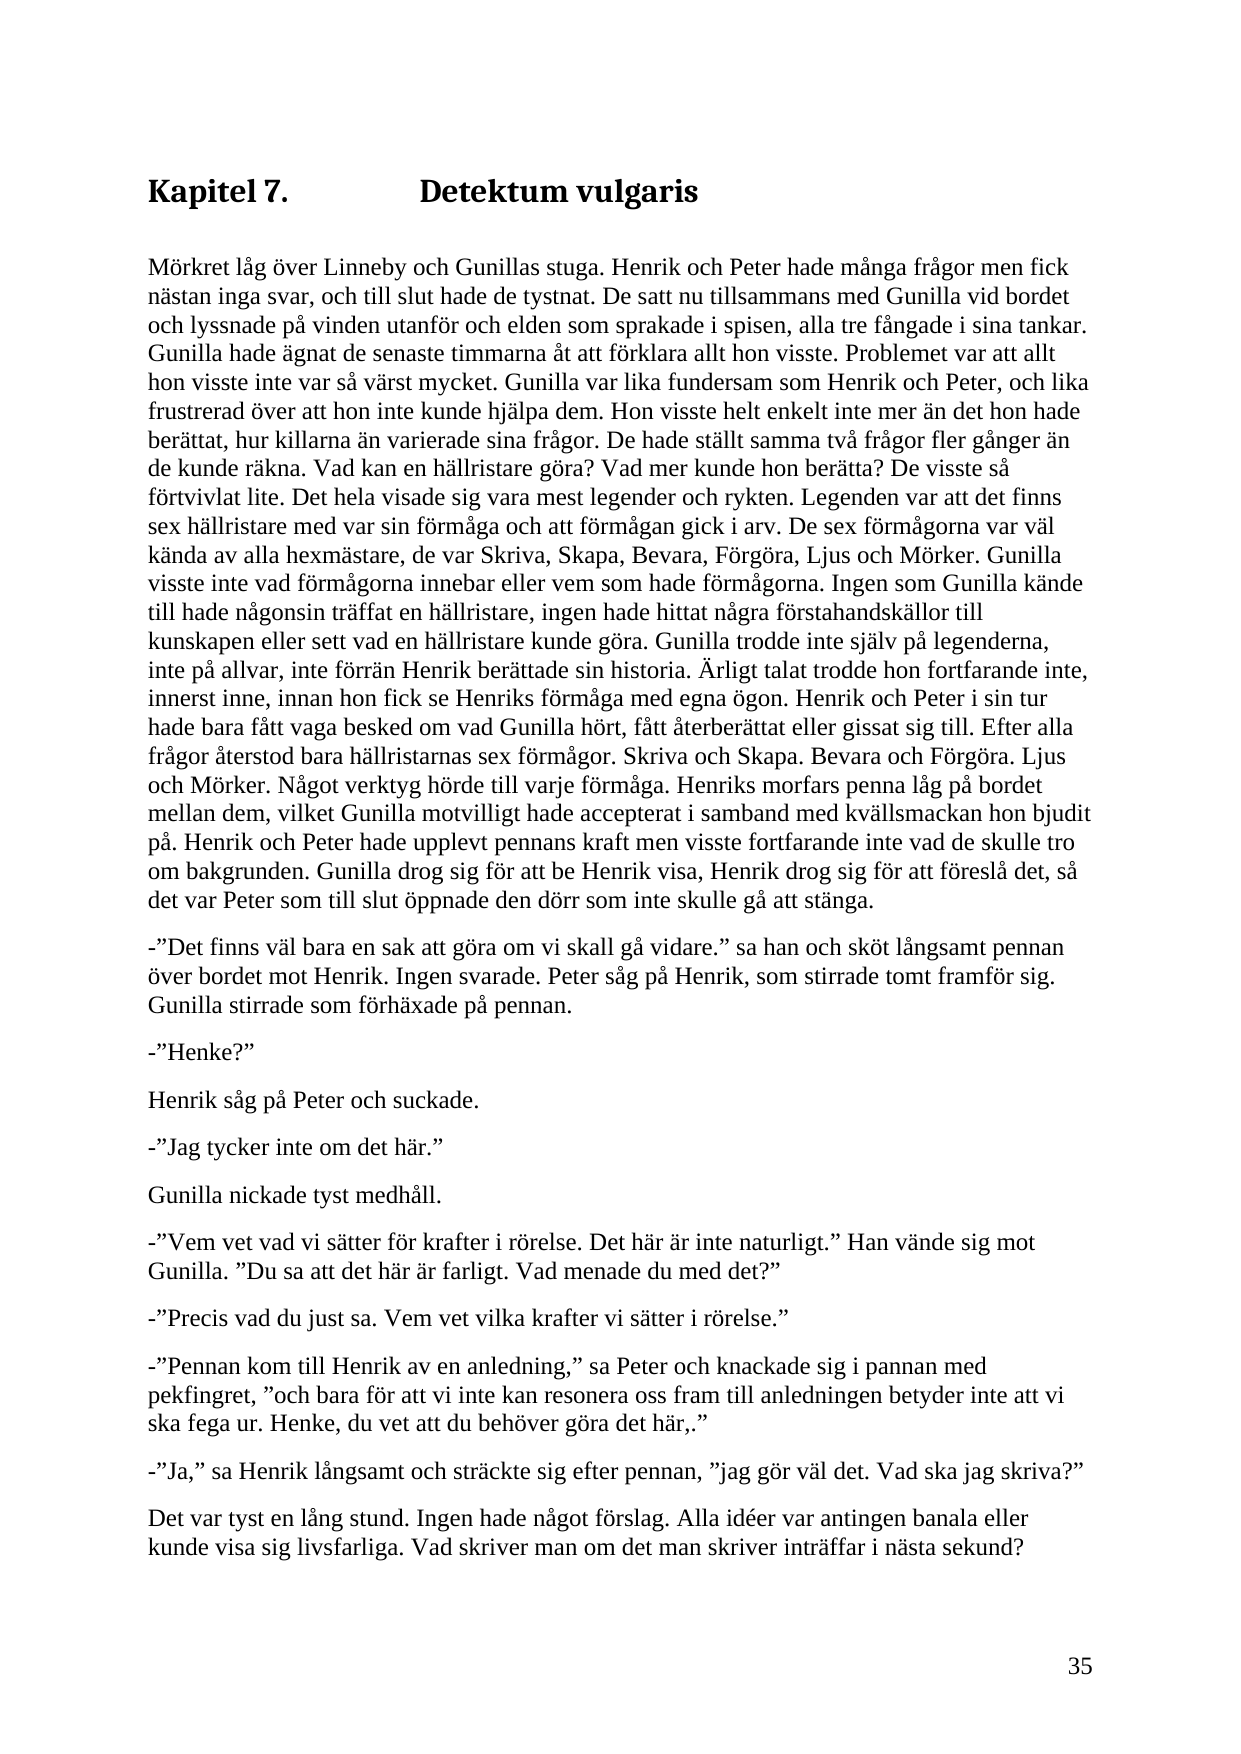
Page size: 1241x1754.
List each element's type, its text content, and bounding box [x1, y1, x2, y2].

text -”Pennan kom till Henrik av en anledning,” sa Peter och knackade sig i pannan med pekfingret, ”och bara för att vi inte kan resonera oss fram till anledningen betyder inte att vi ska fega ur. Henke, du vet att du behöver göra det här,.” [148, 1351, 1093, 1437]
text -”Ja,” sa Henrik långsamt och sträckte sig efter pennan, ”jag gör väl det. Vad ska jag skriva?” [148, 1456, 1093, 1485]
text -”Det finns väl bara en sak att göra om vi skall gå vidare.” sa han och sköt långsamt pennan över bordet mot Henrik. Ingen svarade. Peter såg på Henrik, som stirrade tomt framför sig. Gunilla stirrade som förhäxade på pennan. [148, 932, 1093, 1018]
text Detektum vulgaris [148, 173, 1093, 211]
text Gunilla nickade tyst medhåll. [148, 1180, 1093, 1208]
text Henrik såg på Peter och suckade. [148, 1085, 1093, 1113]
text -”Precis vad du just sa. Vem vet vilka krafter vi sätter i rörelse.” [148, 1303, 1093, 1332]
text -”Jag tycker inte om det här.” [148, 1132, 1093, 1161]
text Det var tyst en lång stund. Ingen hade något förslag. Alla idéer var antingen banala eller kunde visa sig livsfarliga. Vad skriver man om det man skriver inträffar i nästa sekund? [148, 1503, 1093, 1561]
text Mörkret låg över Linneby och Gunillas stuga. Henrik och Peter hade många frågor men fick nästan inga svar, och till slut hade de tystnat. De satt nu tillsammans med Gunilla vid bordet och lyssnade på vinden utanför och elden som sprakade i spisen, alla tre fångade i sina tankar. Gunilla hade ägnat de senaste timmarna åt att förklara allt hon visste. Problemet var att allt hon visste inte var så värst mycket. Gunilla var lika fundersam som Henrik och Peter, och lika frustrerad över att hon inte kunde hjälpa dem. Hon visste helt enkelt inte mer än det hon hade berättat, hur killarna än varierade sina frågor. De hade ställt samma två frågor fler gånger än de kunde räkna. Vad kan en hällristare göra? Vad mer kunde hon berätta? De visste så förtvivlat lite. Det hela visade sig vara mest legender och rykten. Legenden var att det finns sex hällristare med var sin förmåga och att förmågan gick i arv. De sex förmågorna var väl kända av alla hexmästare, de var Skriva, Skapa, Bevara, Förgöra, Ljus och Mörker. Gunilla visste inte vad förmågorna innebar eller vem som hade förmågorna. Ingen som Gunilla kände till hade någonsin träffat en hällristare, ingen hade hittat några förstahandskällor till kunskapen eller sett vad en hällristare kunde göra. Gunilla trodde inte själv på legenderna, inte på allvar, inte förrän Henrik berättade sin historia. Ärligt talat trodde hon fortfarande inte, innerst inne, innan hon fick se Henriks förmåga med egna ögon. Henrik och Peter i sin tur hade bara fått vaga besked om vad Gunilla hört, fått återberättat eller gissat sig till. Efter alla frågor återstod bara hällristarnas sex förmågor. Skriva och Skapa. Bevara och Förgöra. Ljus och Mörker. Något verktyg hörde till varje förmåga. Henriks morfars penna låg på bordet mellan dem, vilket Gunilla motvilligt hade accepterat i samband med kvällsmackan hon bjudit på. Henrik och Peter hade upplevt pennans kraft men visste fortfarande inte vad de skulle tro om bakgrunden. Gunilla drog sig för att be Henrik visa, Henrik drog sig för att föreslå det, så det var Peter som till slut öppnade den dörr som inte skulle gå att stänga. [148, 252, 1093, 913]
text -”Henke?” [148, 1037, 1093, 1066]
text -”Vem vet vad vi sätter för krafter i rörelse. Det här är inte naturligt.” Han vände sig mot Gunilla. ”Du sa att det här är farligt. Vad menade du med det?” [148, 1227, 1093, 1285]
